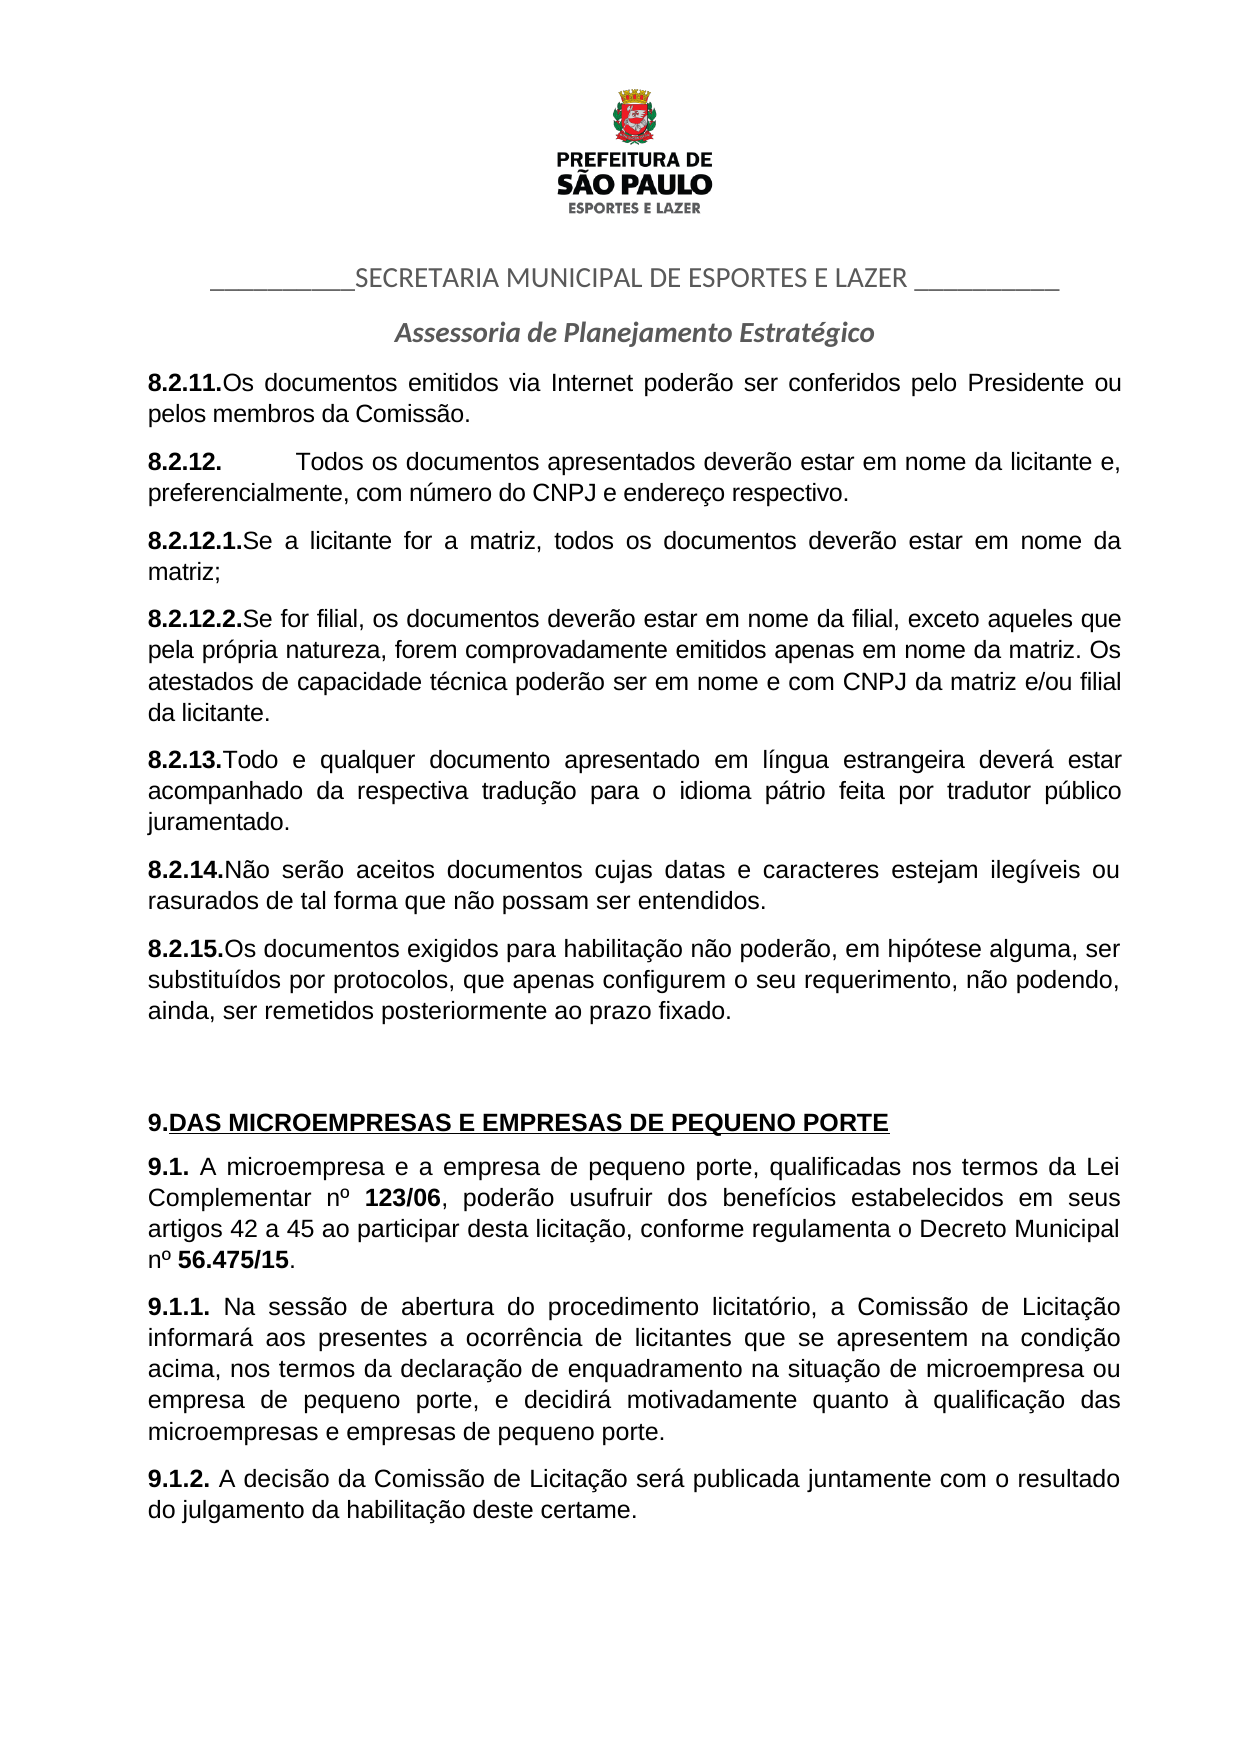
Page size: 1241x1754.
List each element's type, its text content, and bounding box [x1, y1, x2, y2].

text 9.1.1. Na sessão de abertura do procedimento licitatório, a Comissão de Licitação informará aos presentes a ocorrência de licitantes que se apresentem na condição acima, nos termos da declaração de enquadramento na situação de microempresa ou empresa de pequeno porte, e decidirá motivadamente quanto à qualificação das microempresas e empresas de pequeno porte. [148, 1292, 1122, 1445]
text 8.2.15.Os documentos exigidos para habilitação não poderão, em hipótese alguma, ser substituídos por protocolos, que apenas configurem o seu requerimento, não podendo, ainda, ser remetidos posteriormente ao prazo fixado. [148, 934, 1122, 1025]
text 8.2.12.2.Se for filial, os documentos deverão estar em nome da filial, exceto aqueles que pela própria natureza, forem comprovadamente emitidos apenas em nome da matriz. Os atestados de capacidade técnica poderão ser em nome e com CNPJ da matriz e/ou filial da licitante. [148, 604, 1122, 726]
text 9.DAS MICROEMPRESAS E EMPRESAS DE PEQUENO PORTE [148, 1108, 1122, 1137]
picture [522, 66, 747, 236]
text 8.2.11.Os documentos emitidos via Internet poderão ser conferidos pelo Presidente ou pelos membros da Comissão. [148, 368, 1122, 428]
text 8.2.12.1.Se a licitante for a matriz, todos os documentos deverão estar em nome da matriz; [148, 526, 1122, 586]
text 8.2.14.Não serão aceitos documentos cujas datas e caracteres estejam ilegíveis ou rasurados de tal forma que não possam ser entendidos. [148, 855, 1122, 915]
text 9.1.2. A decisão da Comissão de Licitação será publicada juntamente com o resultado do julgamento da habilitação deste certame. [148, 1464, 1122, 1524]
text 8.2.12. Todos os documentos apresentados deverão estar em nome da licitante e, preferencialmente, com número do CNPJ e endereço respectivo. [148, 447, 1122, 507]
text 8.2.13.Todo e qualquer documento apresentado em língua estrangeira deverá estar acompanhado da respectiva tradução para o idioma pátrio feita por tradutor público juramentado. [148, 745, 1122, 836]
text 9.1. A microempresa e a empresa de pequeno porte, qualificadas nos termos da Lei Complementar nº 123/06, poderão usufruir dos benefícios estabelecidos em seus artigos 42 a 45 ao participar desta licitação, conforme regulamenta o Decreto Municipal nº 56.475/15. [148, 1152, 1122, 1273]
